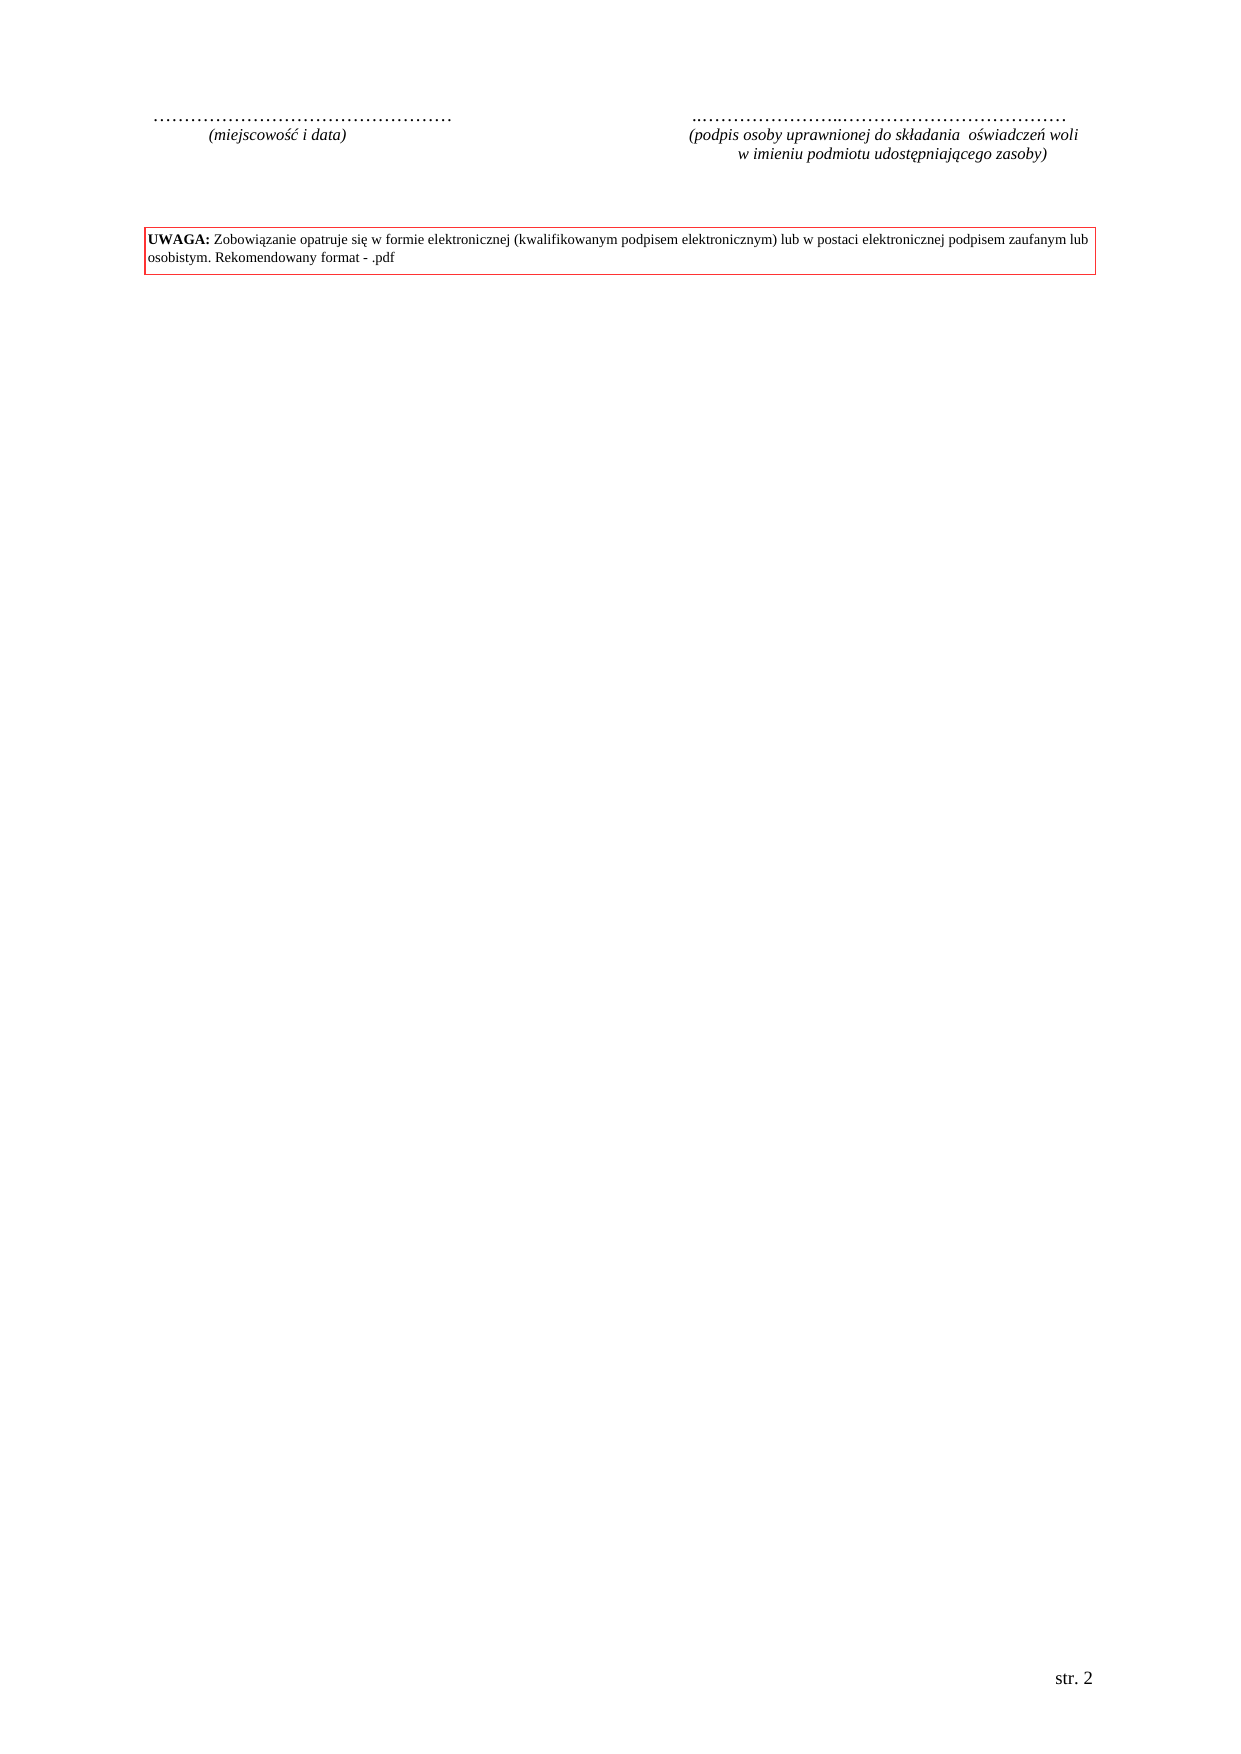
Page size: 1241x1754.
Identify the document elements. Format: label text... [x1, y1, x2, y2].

text UWAGA: Zobowiązanie opatruje się w formie elektronicznej (kwalifikowanym podpisem elektronicznym) lub w postaci elektronicznej podpisem zaufanym lub osobistym. Rekomendowany format - .pdf [146, 228, 1095, 274]
text w imieniu podmiotu udostępniającego zasoby) [664, 144, 1093, 163]
text ………………………………………… ..…………………..……………………………… [148, 103, 1093, 125]
text (miejscowość i data) (podpis osoby uprawnionej do składania oświadczeń woli [148, 125, 1093, 144]
